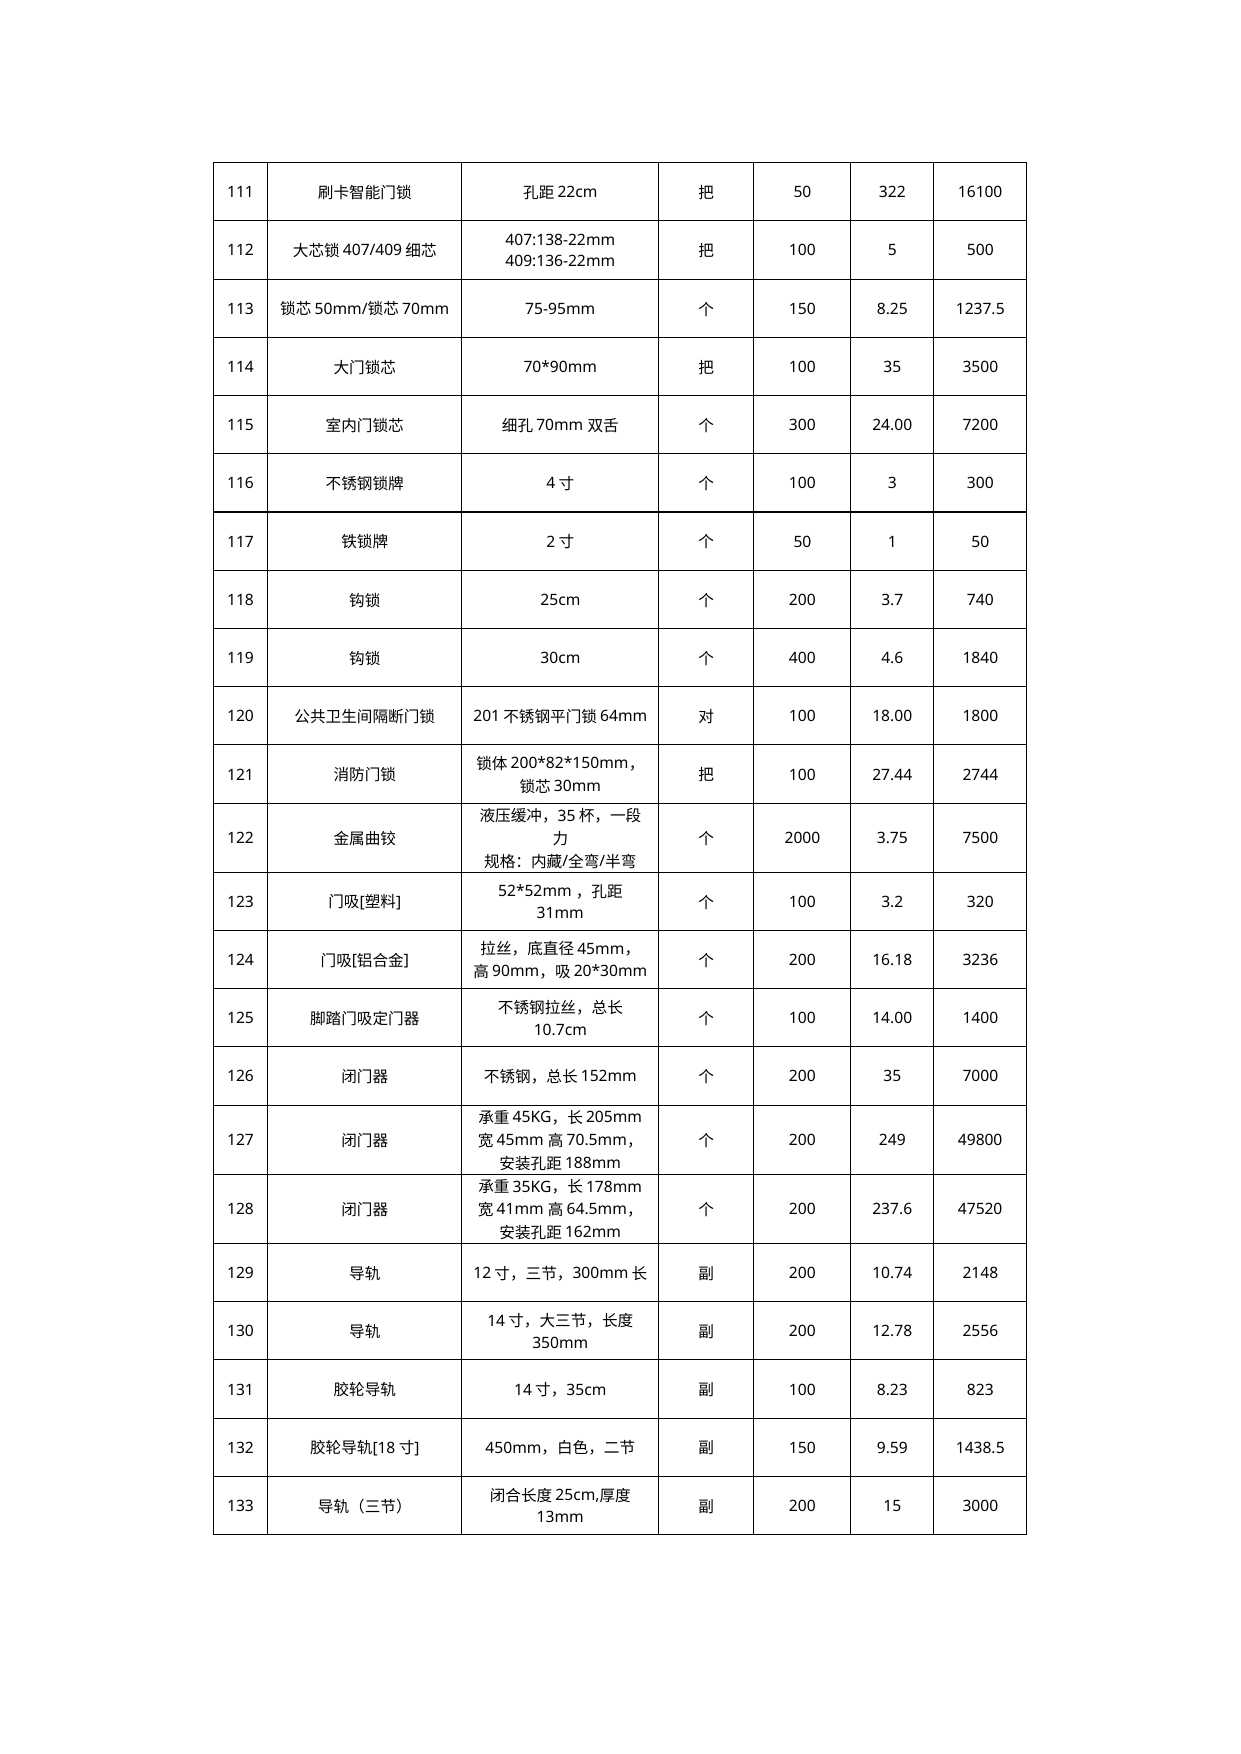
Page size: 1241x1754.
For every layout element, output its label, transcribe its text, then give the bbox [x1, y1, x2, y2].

table_cell 4寸 [462, 454, 658, 511]
table_cell 副 [659, 1244, 753, 1301]
table_cell 118 [214, 571, 267, 628]
table_cell 200 [754, 1047, 850, 1104]
table_cell 闭门器 [268, 1047, 461, 1104]
table_cell 18.00 [851, 687, 933, 744]
table_cell 122 [214, 804, 267, 872]
table_cell 126 [214, 1047, 267, 1104]
table_cell 740 [934, 571, 1026, 628]
table_cell 12寸，三节，300mm长 [462, 1244, 658, 1301]
table_cell 128 [214, 1175, 267, 1243]
table_cell 不锈钢锁牌 [268, 454, 461, 511]
table_cell 407:138-22mm 409:136-22mm [462, 221, 658, 278]
table_cell 100 [754, 454, 850, 511]
table_cell 111 [214, 163, 267, 220]
table_cell 3500 [934, 338, 1026, 395]
table_cell 2148 [934, 1244, 1026, 1301]
table_cell 200 [754, 1244, 850, 1301]
table_cell 副 [659, 1477, 753, 1534]
table_cell 金属曲铰 [268, 804, 461, 872]
table_cell 个 [659, 989, 753, 1046]
table_cell 15 [851, 1477, 933, 1534]
table_cell 500 [934, 221, 1026, 278]
table_cell 胶轮导轨 [268, 1360, 461, 1417]
table_cell 1237.5 [934, 280, 1026, 337]
table_cell 刷卡智能门锁 [268, 163, 461, 220]
table_cell 10.74 [851, 1244, 933, 1301]
table_cell 1840 [934, 629, 1026, 686]
table_cell 115 [214, 396, 267, 453]
table_cell 129 [214, 1244, 267, 1301]
table_cell 门吸[塑料] [268, 873, 461, 930]
table_cell 2寸 [462, 513, 658, 569]
table_cell 14寸，35cm [462, 1360, 658, 1417]
table_cell 200 [754, 571, 850, 628]
table_cell 导轨（三节） [268, 1477, 461, 1534]
table_cell 120 [214, 687, 267, 744]
table_cell 7500 [934, 804, 1026, 872]
table_cell 237.6 [851, 1175, 933, 1243]
table_cell 2556 [934, 1302, 1026, 1359]
table_cell 50 [754, 513, 850, 569]
table_cell 个 [659, 513, 753, 569]
table_cell 27.44 [851, 745, 933, 802]
table_cell 300 [754, 396, 850, 453]
table_cell 1400 [934, 989, 1026, 1046]
table_cell 9.59 [851, 1419, 933, 1476]
table_cell 个 [659, 571, 753, 628]
table_cell 液压缓冲，35杯，一段力 规格：内藏/全弯/半弯 [462, 804, 658, 872]
table_cell 7000 [934, 1047, 1026, 1104]
table_cell 16100 [934, 163, 1026, 220]
table_cell 100 [754, 745, 850, 802]
table_cell 把 [659, 221, 753, 278]
table_cell 119 [214, 629, 267, 686]
table_cell 300 [934, 454, 1026, 511]
table_cell 消防门锁 [268, 745, 461, 802]
table_cell 个 [659, 629, 753, 686]
table_cell 114 [214, 338, 267, 395]
table_cell 锁体200*82*150mm，锁芯30mm [462, 745, 658, 802]
table_cell 132 [214, 1419, 267, 1476]
table_cell 2000 [754, 804, 850, 872]
table_cell 100 [754, 687, 850, 744]
table_cell 320 [934, 873, 1026, 930]
table_cell 200 [754, 1477, 850, 1534]
table_cell 200 [754, 1302, 850, 1359]
table_cell 14寸，大三节，长度350mm [462, 1302, 658, 1359]
table_cell 胶轮导轨[18寸] [268, 1419, 461, 1476]
table_cell 3.7 [851, 571, 933, 628]
table_cell 脚踏门吸定门器 [268, 989, 461, 1046]
table_cell 12.78 [851, 1302, 933, 1359]
table_cell 116 [214, 454, 267, 511]
table_cell 3.2 [851, 873, 933, 930]
table_cell 127 [214, 1106, 267, 1174]
table_cell 1 [851, 513, 933, 569]
table_cell 124 [214, 931, 267, 988]
table_cell 400 [754, 629, 850, 686]
table_cell 个 [659, 280, 753, 337]
table_cell 100 [754, 989, 850, 1046]
table_cell 7200 [934, 396, 1026, 453]
table_cell 对 [659, 687, 753, 744]
table_cell 公共卫生间隔断门锁 [268, 687, 461, 744]
table_cell 大门锁芯 [268, 338, 461, 395]
table_cell 50 [754, 163, 850, 220]
table_cell 个 [659, 454, 753, 511]
table_cell 铁锁牌 [268, 513, 461, 569]
table_cell 3.75 [851, 804, 933, 872]
table_cell 把 [659, 745, 753, 802]
table_cell 201不锈钢平门锁64mm [462, 687, 658, 744]
table_cell 副 [659, 1419, 753, 1476]
table_cell 52*52mm ，孔距31mm [462, 873, 658, 930]
table_cell 闭合长度25cm,厚度13mm [462, 1477, 658, 1534]
table_cell 细孔70mm 双舌 [462, 396, 658, 453]
table_cell 100 [754, 873, 850, 930]
table_cell 室内门锁芯 [268, 396, 461, 453]
table_cell 249 [851, 1106, 933, 1174]
table_cell 1438.5 [934, 1419, 1026, 1476]
table_cell 113 [214, 280, 267, 337]
table_cell 121 [214, 745, 267, 802]
table_cell 150 [754, 280, 850, 337]
table_cell 4.6 [851, 629, 933, 686]
table_cell 个 [659, 1047, 753, 1104]
table_cell 200 [754, 1175, 850, 1243]
table_cell 闭门器 [268, 1106, 461, 1174]
table_cell 锁芯50mm/锁芯70mm [268, 280, 461, 337]
table_cell 35 [851, 1047, 933, 1104]
table_cell 450mm，白色，二节 [462, 1419, 658, 1476]
table_cell 不锈钢拉丝，总长10.7cm [462, 989, 658, 1046]
table_cell 个 [659, 931, 753, 988]
table_cell 拉丝，底直径45mm，高90mm，吸20*30mm [462, 931, 658, 988]
table_cell 副 [659, 1360, 753, 1417]
table_cell 131 [214, 1360, 267, 1417]
table_cell 钩锁 [268, 629, 461, 686]
table_cell 个 [659, 396, 753, 453]
table_cell 35 [851, 338, 933, 395]
table_cell 8.23 [851, 1360, 933, 1417]
table_cell 150 [754, 1419, 850, 1476]
table_cell 个 [659, 873, 753, 930]
table_cell 副 [659, 1302, 753, 1359]
table_cell 3 [851, 454, 933, 511]
table_cell 闭门器 [268, 1175, 461, 1243]
table_cell 8.25 [851, 280, 933, 337]
table_cell 200 [754, 1106, 850, 1174]
table_cell 133 [214, 1477, 267, 1534]
table_cell 49800 [934, 1106, 1026, 1174]
table_cell 导轨 [268, 1244, 461, 1301]
table_cell 导轨 [268, 1302, 461, 1359]
table_cell 823 [934, 1360, 1026, 1417]
table_cell 孔距22cm [462, 163, 658, 220]
table_cell 大芯锁407/409细芯 [268, 221, 461, 278]
table_cell 14.00 [851, 989, 933, 1046]
table_cell 门吸[铝合金] [268, 931, 461, 988]
table_cell 75-95mm [462, 280, 658, 337]
table_cell 47520 [934, 1175, 1026, 1243]
table_cell 个 [659, 804, 753, 872]
table_cell 1800 [934, 687, 1026, 744]
table_cell 5 [851, 221, 933, 278]
table_cell 25cm [462, 571, 658, 628]
table_cell 16.18 [851, 931, 933, 988]
table_cell 50 [934, 513, 1026, 569]
table_cell 不锈钢，总长152mm [462, 1047, 658, 1104]
table_cell 个 [659, 1106, 753, 1174]
table_cell 2744 [934, 745, 1026, 802]
table_cell 125 [214, 989, 267, 1046]
table_cell 70*90mm [462, 338, 658, 395]
table_cell 100 [754, 1360, 850, 1417]
table_cell 承重35KG，长178mm 宽41mm 高64.5mm，安装孔距162mm [462, 1175, 658, 1243]
table_cell 100 [754, 221, 850, 278]
table_cell 100 [754, 338, 850, 395]
table_cell 200 [754, 931, 850, 988]
table_cell 322 [851, 163, 933, 220]
table_cell 个 [659, 1175, 753, 1243]
table_cell 117 [214, 513, 267, 569]
table_cell 承重45KG，长205mm 宽45mm 高70.5mm，安装孔距188mm [462, 1106, 658, 1174]
table_cell 112 [214, 221, 267, 278]
table_cell 30cm [462, 629, 658, 686]
table_cell 钩锁 [268, 571, 461, 628]
table_cell 130 [214, 1302, 267, 1359]
table_cell 3236 [934, 931, 1026, 988]
table_cell 把 [659, 163, 753, 220]
table_cell 123 [214, 873, 267, 930]
table_cell 3000 [934, 1477, 1026, 1534]
table_cell 24.00 [851, 396, 933, 453]
table_cell 把 [659, 338, 753, 395]
